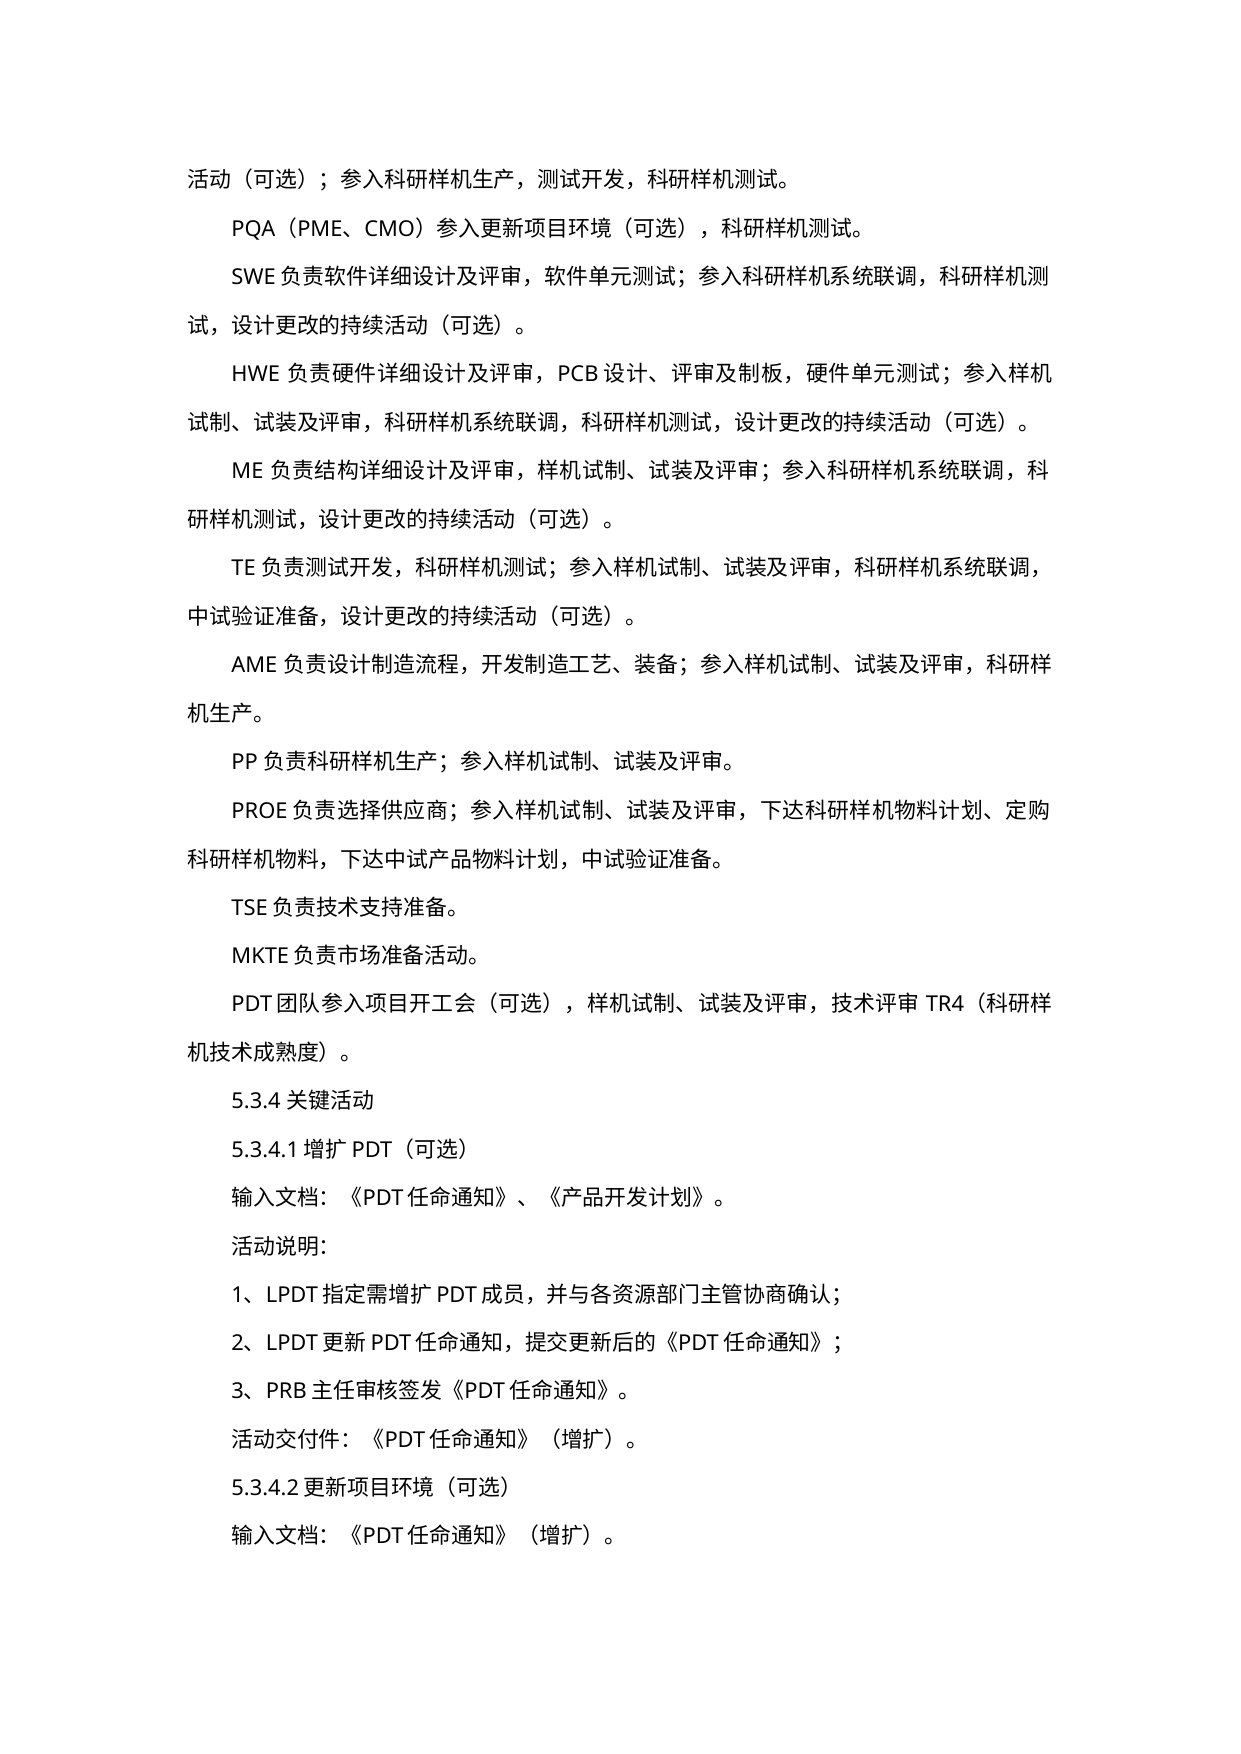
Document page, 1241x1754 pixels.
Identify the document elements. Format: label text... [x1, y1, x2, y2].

text 2、LPDT更新PDT任命通知，提交更新后的《PDT任命通知》； [187, 1325, 1053, 1357]
text 1、LPDT指定需增扩PDT成员，并与各资源部门主管协商确认； [187, 1277, 1053, 1309]
text ME 负责结构详细设计及评审，样机试制、试装及评审；参入科研样机系统联调，科研样机测试，设计更改的持续活动（可选）。 [187, 453, 1053, 534]
text PROE负责选择供应商；参入样机试制、试装及评审，下达科研样机物料计划、定购科研样机物料，下达中试产品物料计划，中试验证准备。 [187, 792, 1053, 874]
text 5.3.4.2更新项目环境（可选） [187, 1470, 1053, 1502]
text PQA（PME、CMO）参入更新项目环境（可选），科研样机测试。 [187, 210, 1053, 243]
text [187, 162, 1053, 194]
text HWE 负责硬件详细设计及评审，PCB设计、评审及制板，硬件单元测试；参入样机试制、试装及评审，科研样机系统联调，科研样机测试，设计更改的持续活动（可选）。 [187, 356, 1053, 437]
text 5.3.4.1增扩PDT（可选） [187, 1132, 1053, 1164]
text 5.3.4 关键活动 [187, 1083, 1053, 1116]
text 输入文档：《PDT任命通知》、《产品开发计划》。 [187, 1180, 1053, 1212]
text 3、PRB主任审核签发《PDT任命通知》。 [187, 1373, 1053, 1406]
text 活动说明： [187, 1228, 1053, 1261]
text 输入文档：《PDT任命通知》（增扩）。 [187, 1518, 1053, 1551]
text PDT团队参入项目开工会（可选），样机试制、试装及评审，技术评审TR4（科研样机技术成熟度）。 [187, 986, 1053, 1067]
text AME 负责设计制造流程，开发制造工艺、装备；参入样机试制、试装及评审，科研样机生产。 [187, 647, 1053, 728]
text PP 负责科研样机生产；参入样机试制、试装及评审。 [187, 744, 1053, 777]
text MKTE负责市场准备活动。 [187, 938, 1053, 970]
text TE 负责测试开发，科研样机测试；参入样机试制、试装及评审，科研样机系统联调，中试验证准备，设计更改的持续活动（可选）。 [187, 550, 1053, 631]
text TSE负责技术支持准备。 [187, 889, 1053, 922]
text 活动交付件：《PDT任命通知》（增扩）。 [187, 1422, 1053, 1454]
text SWE负责软件详细设计及评审，软件单元测试；参入科研样机系统联调，科研样机测试，设计更改的持续活动（可选）。 [187, 259, 1053, 340]
